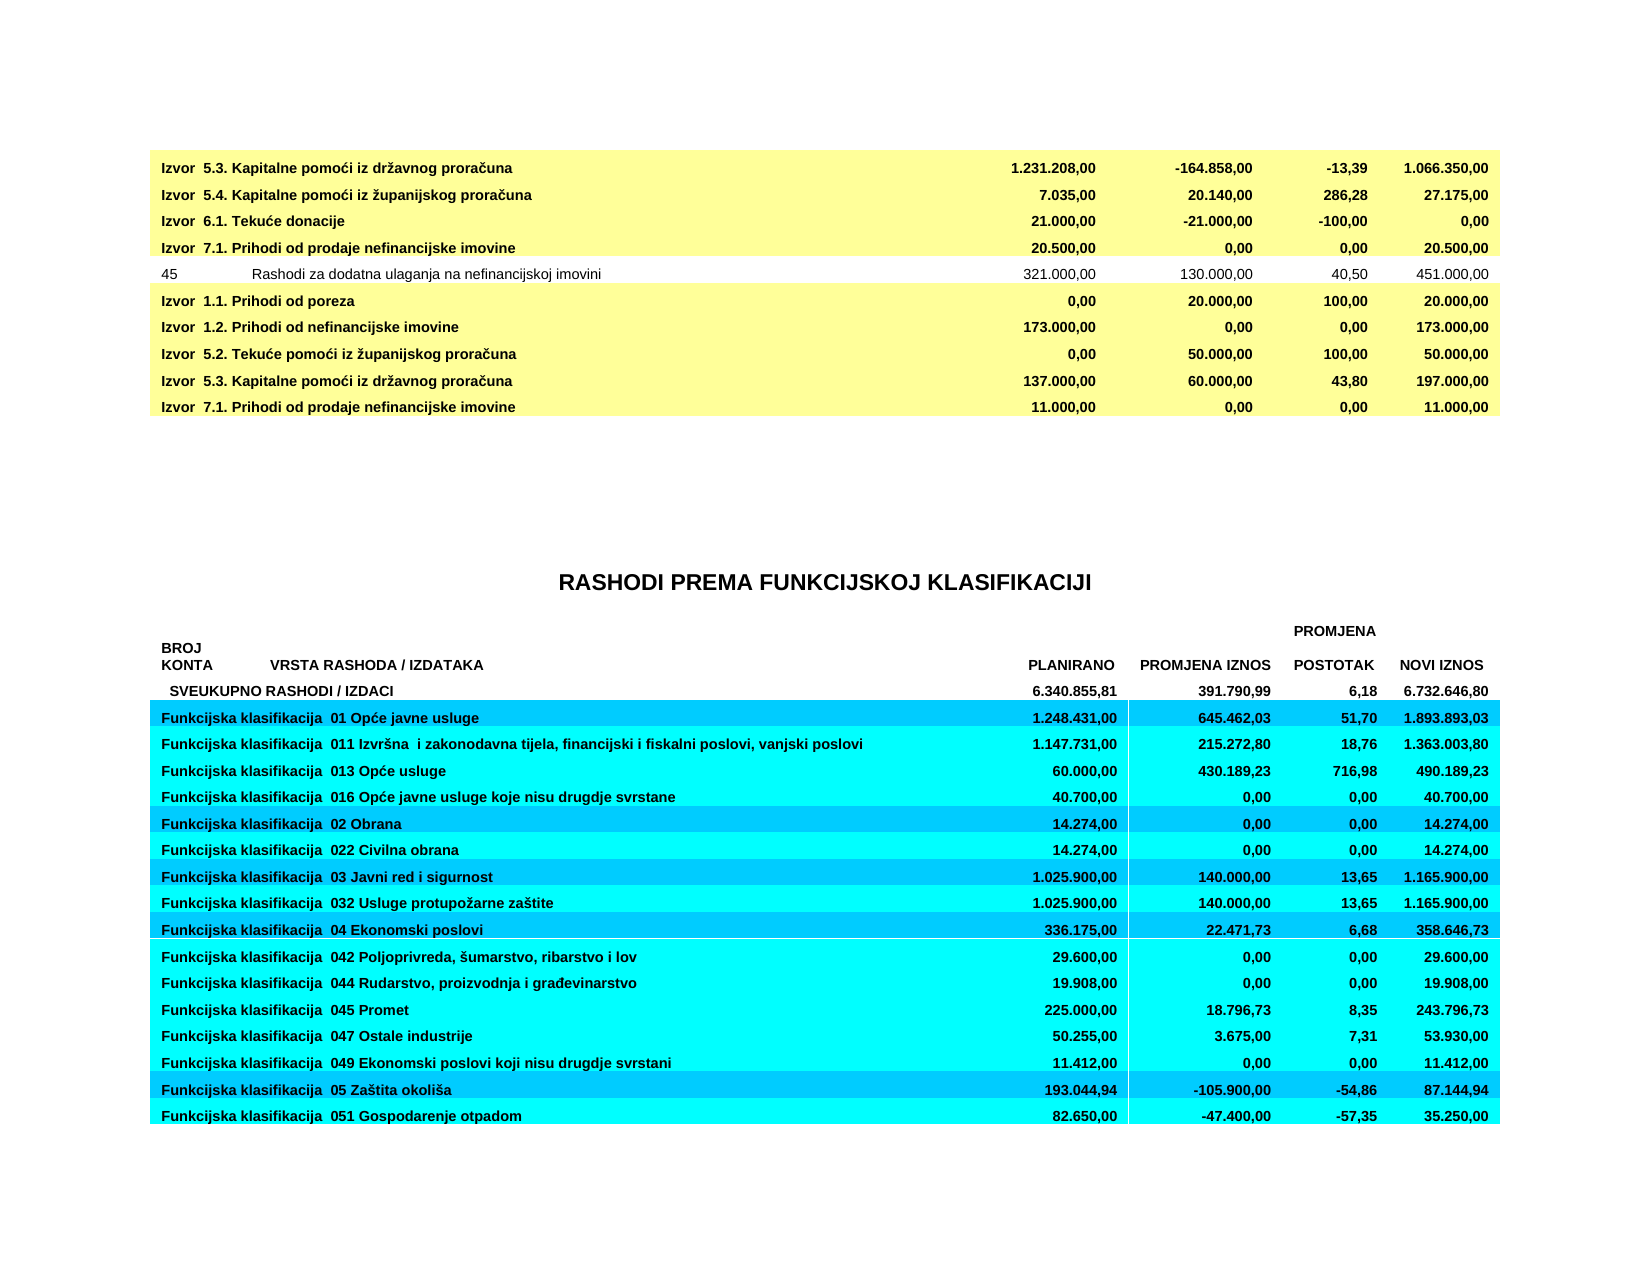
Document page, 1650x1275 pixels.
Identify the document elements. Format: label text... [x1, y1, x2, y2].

table_cell 0,00 [986, 336, 1107, 362]
table_cell 0,00 [1379, 203, 1500, 230]
table_cell -47.400,00 [1129, 1098, 1282, 1124]
table_cell 14.274,00 [1017, 832, 1128, 859]
table_cell 20.000,00 [1379, 283, 1500, 309]
table_cell 60.000,00 [1107, 362, 1264, 389]
table_cell 50.000,00 [1379, 336, 1500, 362]
table_cell Funkcijska klasifikacija 02 Obrana [150, 806, 1017, 832]
table_cell 6,68 [1282, 912, 1388, 938]
text RASHODI PREMA FUNKCIJSKOJ KLASIFIKACIJI [150, 569, 1500, 595]
table_cell 1.248.431,00 [1017, 700, 1128, 726]
table_header NOVI IZNOS [1388, 620, 1500, 673]
table_cell 391.790,99 [1129, 673, 1282, 699]
table_cell 0,00 [1129, 965, 1282, 992]
table_cell Izvor 1.2. Prihodi od nefinancijske imovine [150, 309, 986, 336]
table_cell 1.147.731,00 [1017, 726, 1128, 753]
table_cell 35.250,00 [1388, 1098, 1500, 1124]
table_cell -57,35 [1282, 1098, 1388, 1124]
table_cell 18,76 [1282, 726, 1388, 753]
table_cell 11.000,00 [986, 389, 1107, 416]
table_cell 51,70 [1282, 700, 1388, 726]
table_cell 0,00 [1107, 230, 1264, 256]
table_cell -105.900,00 [1129, 1071, 1282, 1098]
table_cell 11.000,00 [1379, 389, 1500, 416]
table_cell Funkcijska klasifikacija 03 Javni red i sigurnost [150, 859, 1017, 885]
table_cell 6,18 [1282, 673, 1388, 699]
table_cell 0,00 [1129, 806, 1282, 832]
table_cell SVEUKUPNO RASHODI / IZDACI [150, 673, 1017, 699]
table_cell Funkcijska klasifikacija 047 Ostale industrije [150, 1018, 1017, 1045]
table_header PROMJENA POSTOTAK [1282, 620, 1388, 673]
table_cell 0,00 [1282, 832, 1388, 859]
table_cell 130.000,00 [1107, 256, 1264, 283]
table_cell 1.165.900,00 [1388, 859, 1500, 885]
table_cell 0,00 [1129, 832, 1282, 859]
table_cell 43,80 [1264, 362, 1379, 389]
table_cell 0,00 [1129, 1045, 1282, 1071]
table_cell 645.462,03 [1129, 700, 1282, 726]
table_cell Funkcijska klasifikacija 04 Ekonomski poslovi [150, 912, 1017, 938]
table_cell 19.908,00 [1017, 965, 1128, 992]
table_cell 3.675,00 [1129, 1018, 1282, 1045]
table_cell 0,00 [1282, 806, 1388, 832]
table_cell 225.000,00 [1017, 992, 1128, 1018]
table_cell Izvor 5.4. Kapitalne pomoći iz županijskog proračuna [150, 177, 986, 203]
table_cell 0,00 [1282, 1045, 1388, 1071]
table_cell 490.189,23 [1388, 753, 1500, 779]
table_cell 20.140,00 [1107, 177, 1264, 203]
table_cell 0,00 [1282, 939, 1388, 965]
table_cell 193.044,94 [1017, 1071, 1128, 1098]
table_cell Funkcijska klasifikacija 051 Gospodarenje otpadom [150, 1098, 1017, 1124]
table_cell 1.025.900,00 [1017, 859, 1128, 885]
table_cell 173.000,00 [986, 309, 1107, 336]
table_cell 22.471,73 [1129, 912, 1282, 938]
table_cell 0,00 [1282, 965, 1388, 992]
table_cell 6.732.646,80 [1388, 673, 1500, 699]
table_cell Funkcijska klasifikacija 045 Promet [150, 992, 1017, 1018]
table_cell 430.189,23 [1129, 753, 1282, 779]
table_cell 1.893.893,03 [1388, 700, 1500, 726]
table_cell 0,00 [1264, 230, 1379, 256]
table_cell 29.600,00 [1017, 939, 1128, 965]
table_cell Izvor 5.2. Tekuće pomoći iz županijskog proračuna [150, 336, 986, 362]
table_cell 40.700,00 [1388, 779, 1500, 806]
table_cell 27.175,00 [1379, 177, 1500, 203]
table_cell 215.272,80 [1129, 726, 1282, 753]
table_cell 40.700,00 [1017, 779, 1128, 806]
table_cell 45 [150, 256, 240, 283]
table_cell Izvor 7.1. Prihodi od prodaje nefinancijske imovine [150, 230, 986, 256]
table_cell 19.908,00 [1388, 965, 1500, 992]
table_cell Funkcijska klasifikacija 032 Usluge protupožarne zaštite [150, 885, 1017, 912]
table_cell 1.025.900,00 [1017, 885, 1128, 912]
table_cell Funkcijska klasifikacija 01 Opće javne usluge [150, 700, 1017, 726]
table_cell 0,00 [986, 283, 1107, 309]
table_cell 14.274,00 [1017, 806, 1128, 832]
table_cell 336.175,00 [1017, 912, 1128, 938]
table_cell 20.000,00 [1107, 283, 1264, 309]
table_cell Izvor 7.1. Prihodi od prodaje nefinancijske imovine [150, 389, 986, 416]
table_header BROJ KONTA [150, 620, 259, 673]
table_cell 451.000,00 [1379, 256, 1500, 283]
table_cell 87.144,94 [1388, 1071, 1500, 1098]
table_cell 8,35 [1282, 992, 1388, 1018]
table_cell -164.858,00 [1107, 150, 1264, 177]
table_cell 1.165.900,00 [1388, 885, 1500, 912]
table_cell 100,00 [1264, 283, 1379, 309]
table_cell 173.000,00 [1379, 309, 1500, 336]
table_cell 137.000,00 [986, 362, 1107, 389]
table_cell 13,65 [1282, 885, 1388, 912]
table_cell 50.255,00 [1017, 1018, 1128, 1045]
table_cell 50.000,00 [1107, 336, 1264, 362]
table_cell 0,00 [1264, 389, 1379, 416]
table_cell Funkcijska klasifikacija 013 Opće usluge [150, 753, 1017, 779]
table_cell Funkcijska klasifikacija 022 Civilna obrana [150, 832, 1017, 859]
table_cell 60.000,00 [1017, 753, 1128, 779]
table_cell 1.363.003,80 [1388, 726, 1500, 753]
table_cell 53.930,00 [1388, 1018, 1500, 1045]
table_cell 716,98 [1282, 753, 1388, 779]
table_cell 0,00 [1129, 939, 1282, 965]
table_cell 82.650,00 [1017, 1098, 1128, 1124]
table_cell Rashodi za dodatna ulaganja na nefinancijskoj imovini [240, 256, 986, 283]
table_cell 321.000,00 [986, 256, 1107, 283]
table_cell 358.646,73 [1388, 912, 1500, 938]
table_cell Izvor 1.1. Prihodi od poreza [150, 283, 986, 309]
table_cell 140.000,00 [1129, 859, 1282, 885]
table_cell -13,39 [1264, 150, 1379, 177]
table_cell 1.066.350,00 [1379, 150, 1500, 177]
table_cell 20.500,00 [1379, 230, 1500, 256]
table_cell 0,00 [1129, 779, 1282, 806]
table_header PLANIRANO [1017, 620, 1128, 673]
table_cell 197.000,00 [1379, 362, 1500, 389]
table_header VRSTA RASHODA / IZDATAKA [259, 620, 1017, 673]
table_cell Funkcijska klasifikacija 011 Izvršna i zakonodavna tijela, financijski i fiskalni poslovi, vanjski poslovi [150, 726, 1017, 753]
table_cell Funkcijska klasifikacija 049 Ekonomski poslovi koji nisu drugdje svrstani [150, 1045, 1017, 1071]
table_cell 7.035,00 [986, 177, 1107, 203]
table_cell 0,00 [1264, 309, 1379, 336]
table_cell Izvor 6.1. Tekuće donacije [150, 203, 986, 230]
table_cell 13,65 [1282, 859, 1388, 885]
table_cell Funkcijska klasifikacija 05 Zaštita okoliša [150, 1071, 1017, 1098]
table_cell 0,00 [1107, 389, 1264, 416]
table_cell Izvor 5.3. Kapitalne pomoći iz državnog proračuna [150, 362, 986, 389]
table_cell -21.000,00 [1107, 203, 1264, 230]
table_cell 0,00 [1107, 309, 1264, 336]
table_cell 29.600,00 [1388, 939, 1500, 965]
table_cell 243.796,73 [1388, 992, 1500, 1018]
table_cell Funkcijska klasifikacija 016 Opće javne usluge koje nisu drugdje svrstane [150, 779, 1017, 806]
table_cell 21.000,00 [986, 203, 1107, 230]
table_cell 14.274,00 [1388, 806, 1500, 832]
table_cell Funkcijska klasifikacija 044 Rudarstvo, proizvodnja i građevinarstvo [150, 965, 1017, 992]
table_cell 18.796,73 [1129, 992, 1282, 1018]
table_cell 11.412,00 [1388, 1045, 1500, 1071]
table_cell 14.274,00 [1388, 832, 1500, 859]
table_cell 11.412,00 [1017, 1045, 1128, 1071]
table_cell Izvor 5.3. Kapitalne pomoći iz državnog proračuna [150, 150, 986, 177]
table_cell -100,00 [1264, 203, 1379, 230]
table_cell 7,31 [1282, 1018, 1388, 1045]
table_cell -54,86 [1282, 1071, 1388, 1098]
table_cell 140.000,00 [1129, 885, 1282, 912]
table_cell 20.500,00 [986, 230, 1107, 256]
table_cell 286,28 [1264, 177, 1379, 203]
table_cell 100,00 [1264, 336, 1379, 362]
table_cell 6.340.855,81 [1017, 673, 1128, 699]
table_cell 1.231.208,00 [986, 150, 1107, 177]
table_cell 0,00 [1282, 779, 1388, 806]
table_cell 40,50 [1264, 256, 1379, 283]
table_cell Funkcijska klasifikacija 042 Poljoprivreda, šumarstvo, ribarstvo i lov [150, 939, 1017, 965]
table_header PROMJENA IZNOS [1129, 620, 1282, 673]
